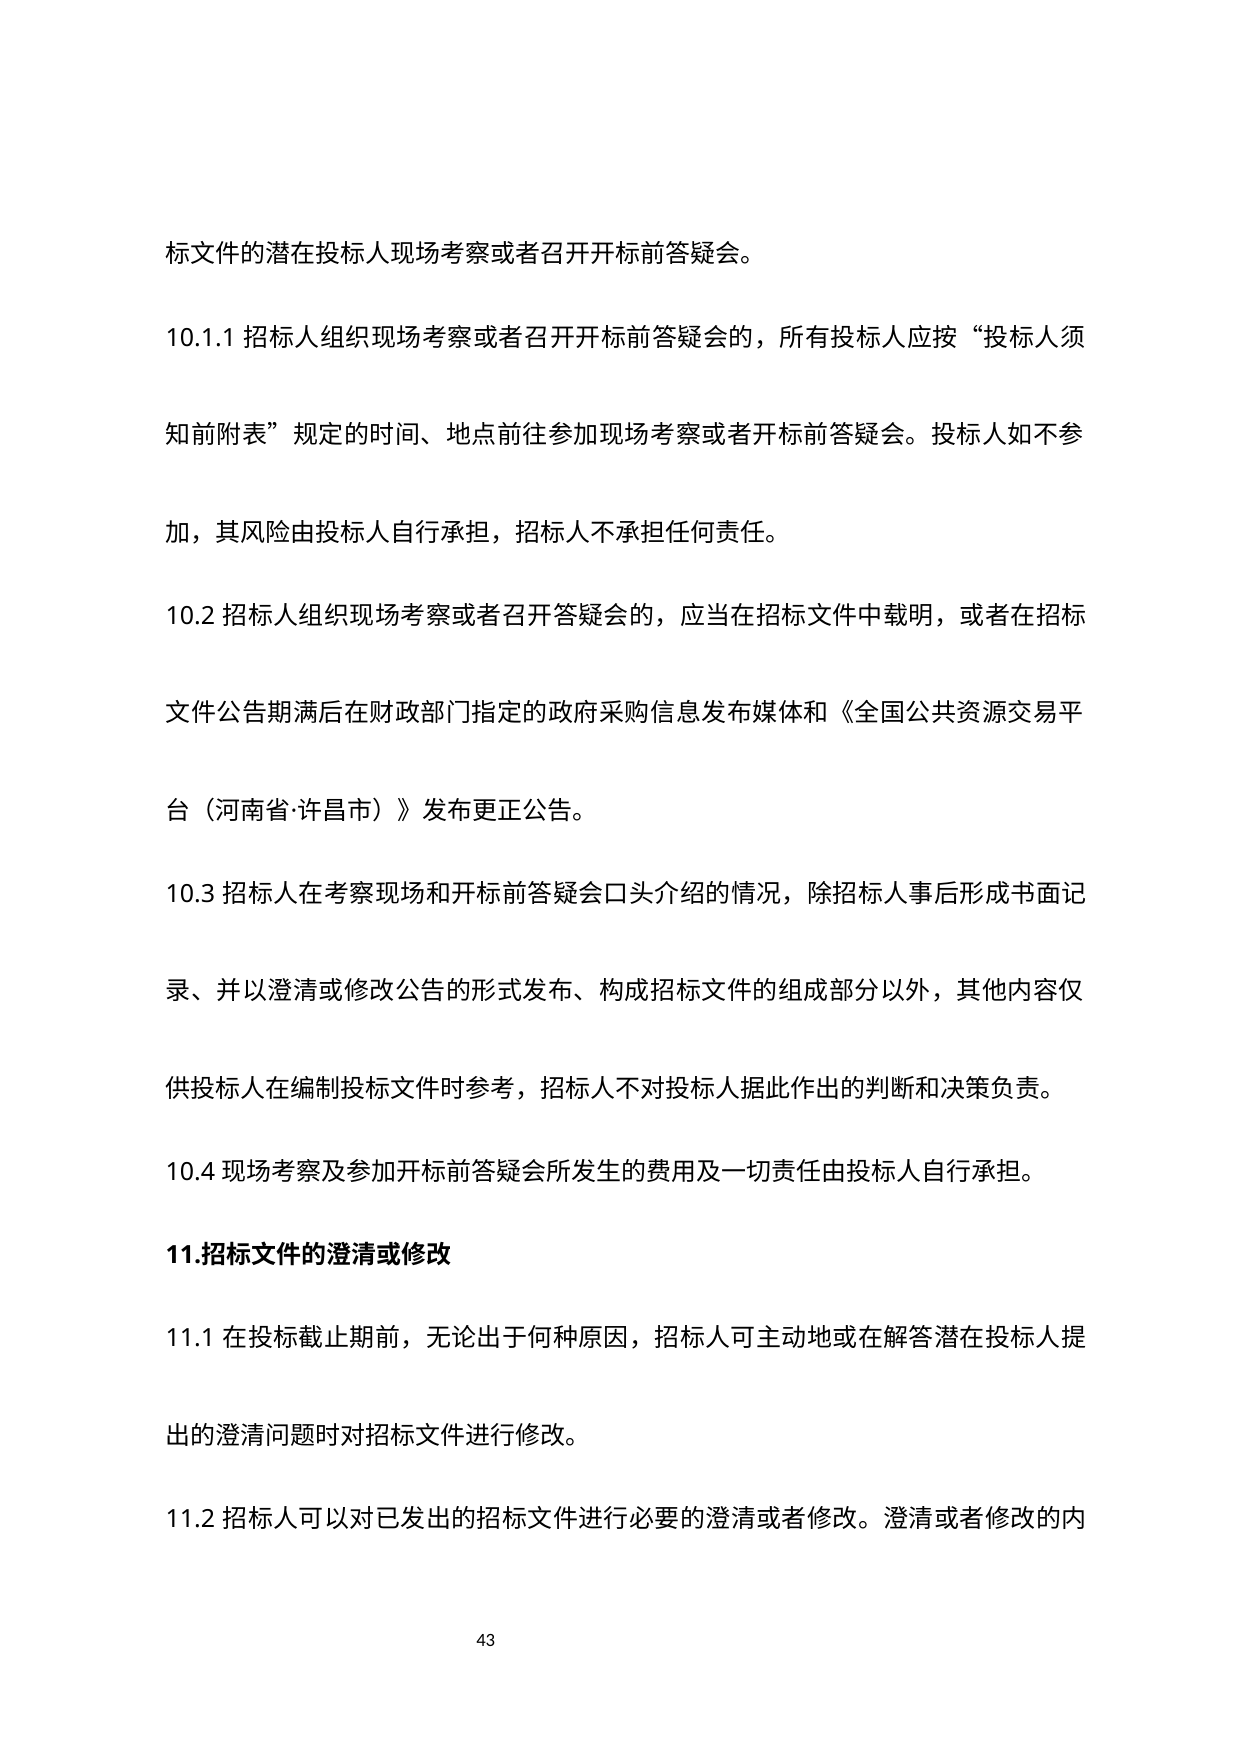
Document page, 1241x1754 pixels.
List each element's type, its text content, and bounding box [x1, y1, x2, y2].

text 10.4 现场考察及参加开标前答疑会所发生的费用及一切责任由投标人自行承担。 [165, 1137, 1087, 1202]
text 10.2 招标人组织现场考察或者召开答疑会的，应当在招标文件中载明，或者在招标文件公告期满后在财政部门指定的政府采购信息发布媒体和《全国公共资源交易平台（河南省·许昌市）》发布更正公告。 [165, 581, 1087, 841]
text 10.3 招标人在考察现场和开标前答疑会口头介绍的情况，除招标人事后形成书面记录、并以澄清或修改公告的形式发布、构成招标文件的组成部分以外，其他内容仅供投标人在编制投标文件时参考，招标人不对投标人据此作出的判断和决策负责。 [165, 859, 1087, 1119]
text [165, 219, 1087, 284]
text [165, 1484, 1087, 1549]
text 10.1.1 招标人组织现场考察或者召开开标前答疑会的，所有投标人应按“投标人须知前附表”规定的时间、地点前往参加现场考察或者开标前答疑会。投标人如不参加，其风险由投标人自行承担，招标人不承担任何责任。 [165, 303, 1087, 563]
text 11.招标文件的澄清或修改 [165, 1220, 1087, 1285]
text 11.1 在投标截止期前，无论出于何种原因，招标人可主动地或在解答潜在投标人提出的澄清问题时对招标文件进行修改。 [165, 1303, 1087, 1466]
